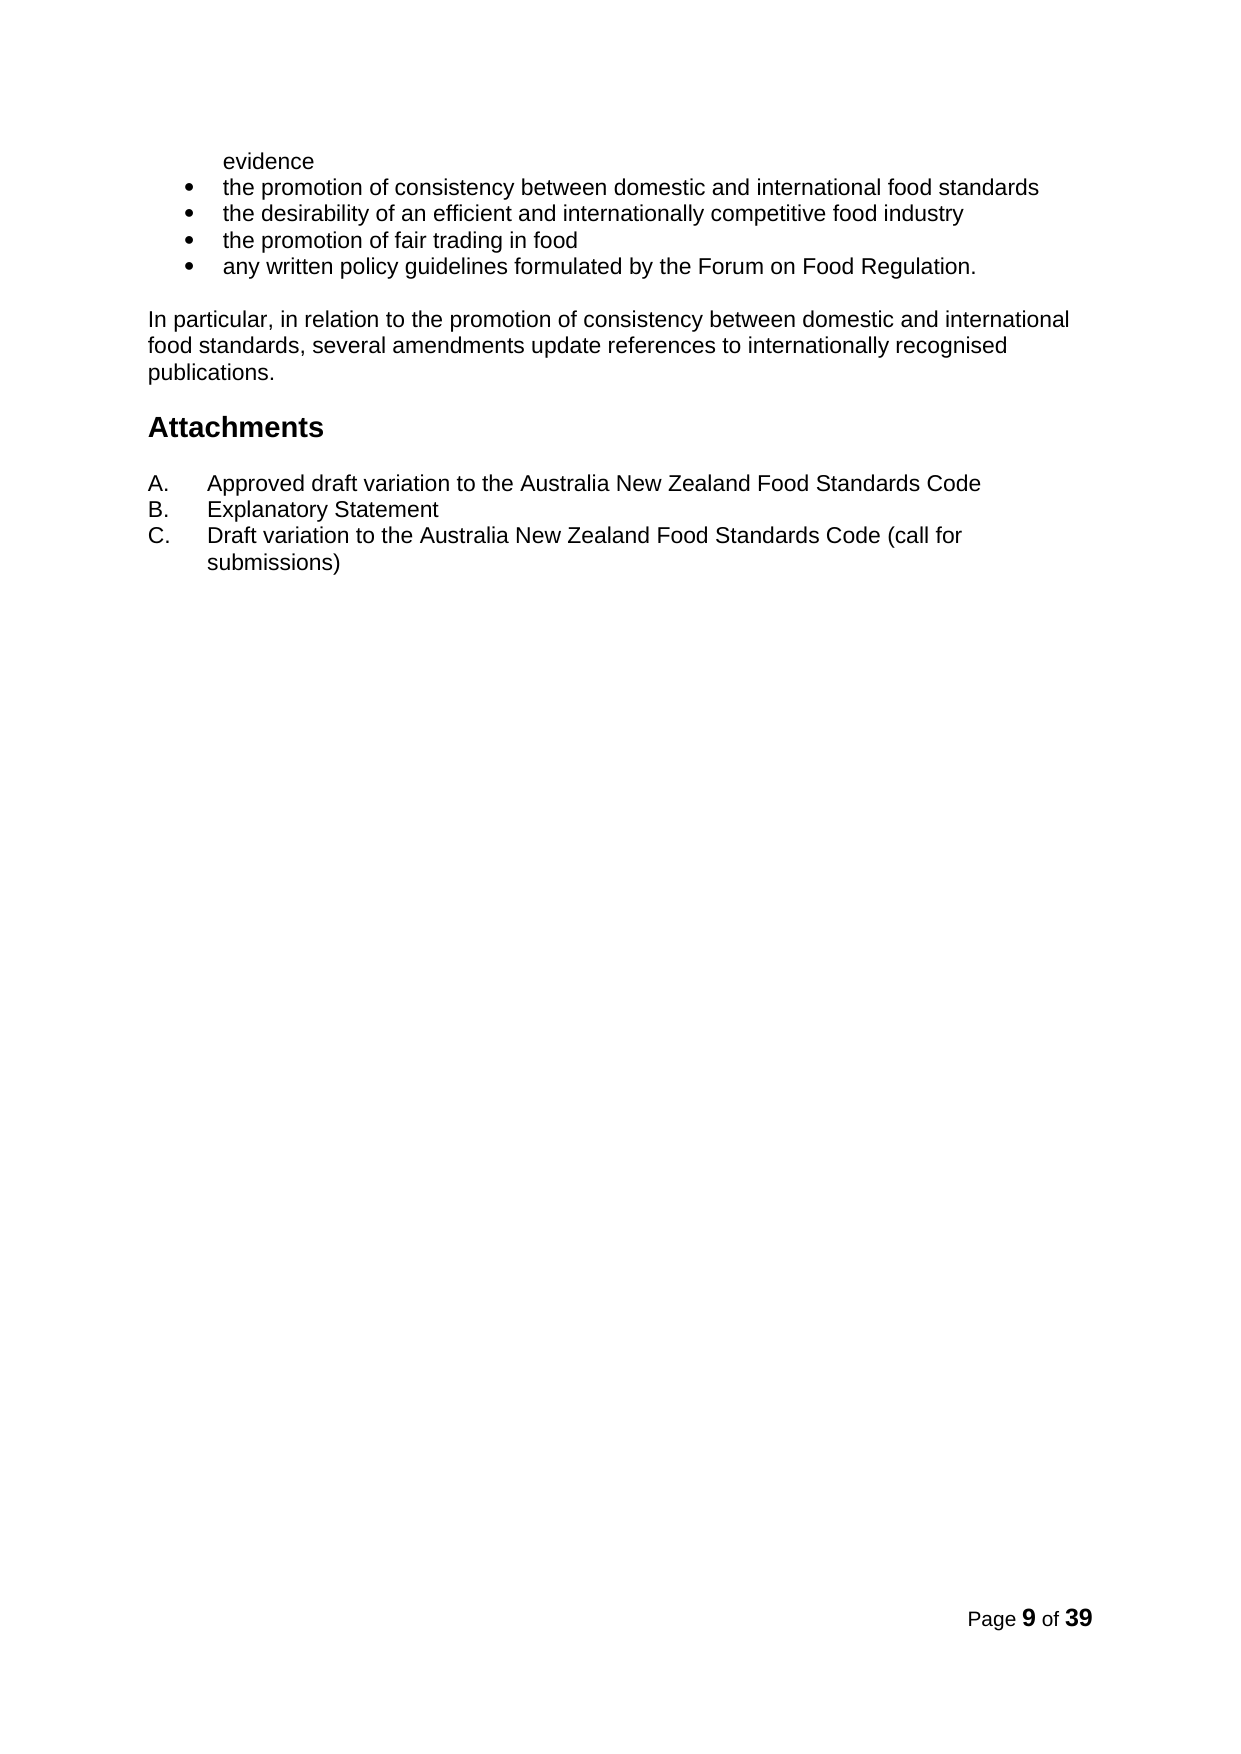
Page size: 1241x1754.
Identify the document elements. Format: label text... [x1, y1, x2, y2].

list the desirability of an efficient and internationally competitive food industry [185, 200, 1092, 227]
text B. Explanatory Statement [148, 496, 1092, 522]
text C. Draft variation to the Australia New Zealand Food Standards Code (call for submissions) [148, 522, 1092, 575]
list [185, 148, 1092, 174]
list any written policy guidelines formulated by the Forum on Food Regulation. [185, 253, 1092, 279]
text publications. [148, 358, 1092, 385]
text A. Approved draft variation to the Australia New Zealand Food Standards Code [148, 470, 1092, 496]
list the promotion of consistency between domestic and international food standards [185, 174, 1092, 200]
list the promotion of fair trading in food [185, 227, 1092, 253]
text Attachments [148, 410, 1092, 443]
text In particular, in relation to the promotion of consistency between domestic and international food standards, several amendments update references to internationally recognised [148, 306, 1092, 358]
